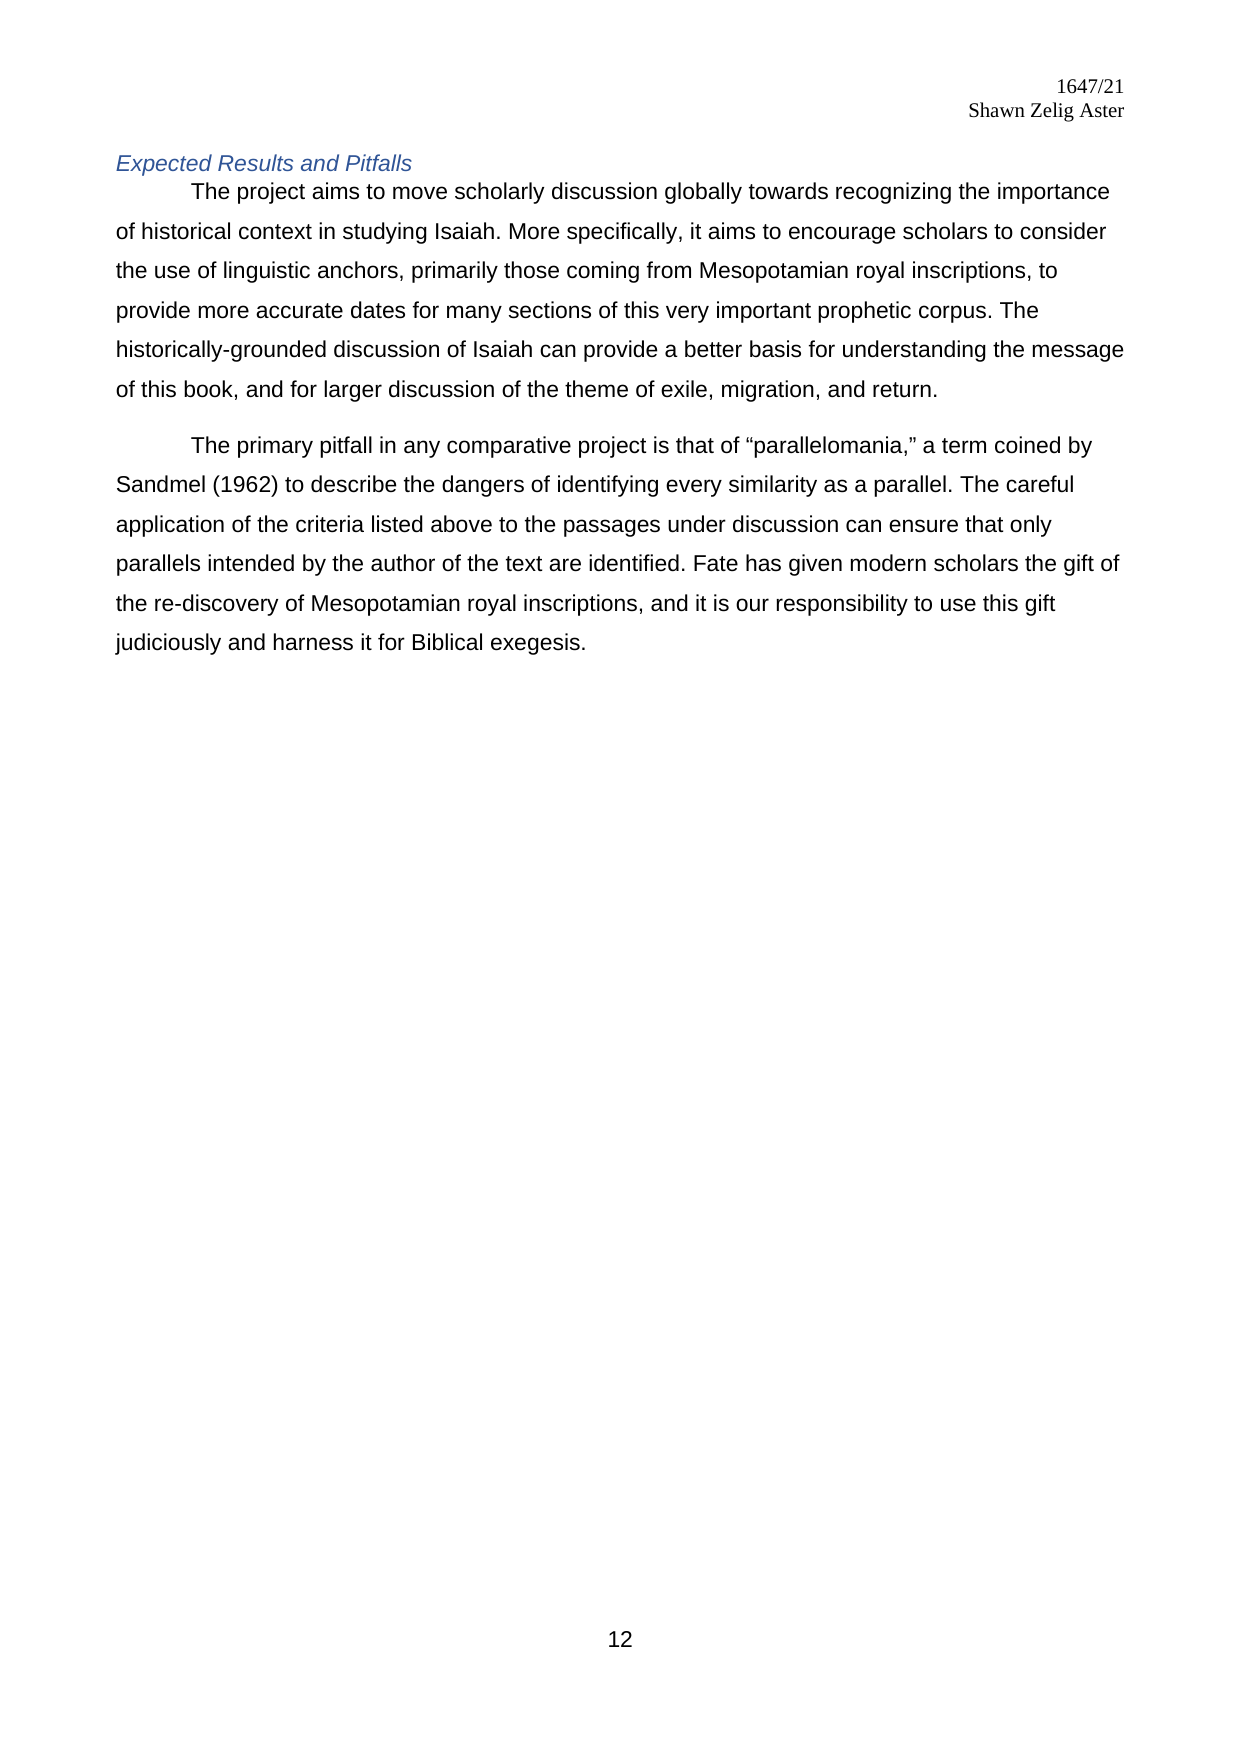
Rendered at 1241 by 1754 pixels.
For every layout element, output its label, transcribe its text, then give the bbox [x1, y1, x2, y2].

text The primary pitfall in any comparative project is that of “parallelomania,” a term coined by Sandmel (1962) to describe the dangers of identifying every similarity as a parallel. The careful application of the criteria listed above to the passages under discussion can ensure that only parallels intended by the author of the text are identified. Fate has given modern scholars the gift of the re-discovery of Mesopotamian royal inscriptions, and it is our responsibility to use this gift judiciously and harness it for Biblical exegesis. [116, 432, 1125, 655]
text The project aims to move scholarly discussion globally towards recognizing the importance of historical context in studying Isaiah. More specifically, it aims to encourage scholars to consider the use of linguistic anchors, primarily those coming from Mesopotamian royal inscriptions, to provide more accurate dates for many sections of this very important prophetic corpus. The historically-grounded discussion of Isaiah can provide a better basis for understanding the message of this book, and for larger discussion of the theme of exile, migration, and return. [116, 178, 1125, 402]
subtitle Expected Results and Pitfalls [116, 150, 1125, 176]
